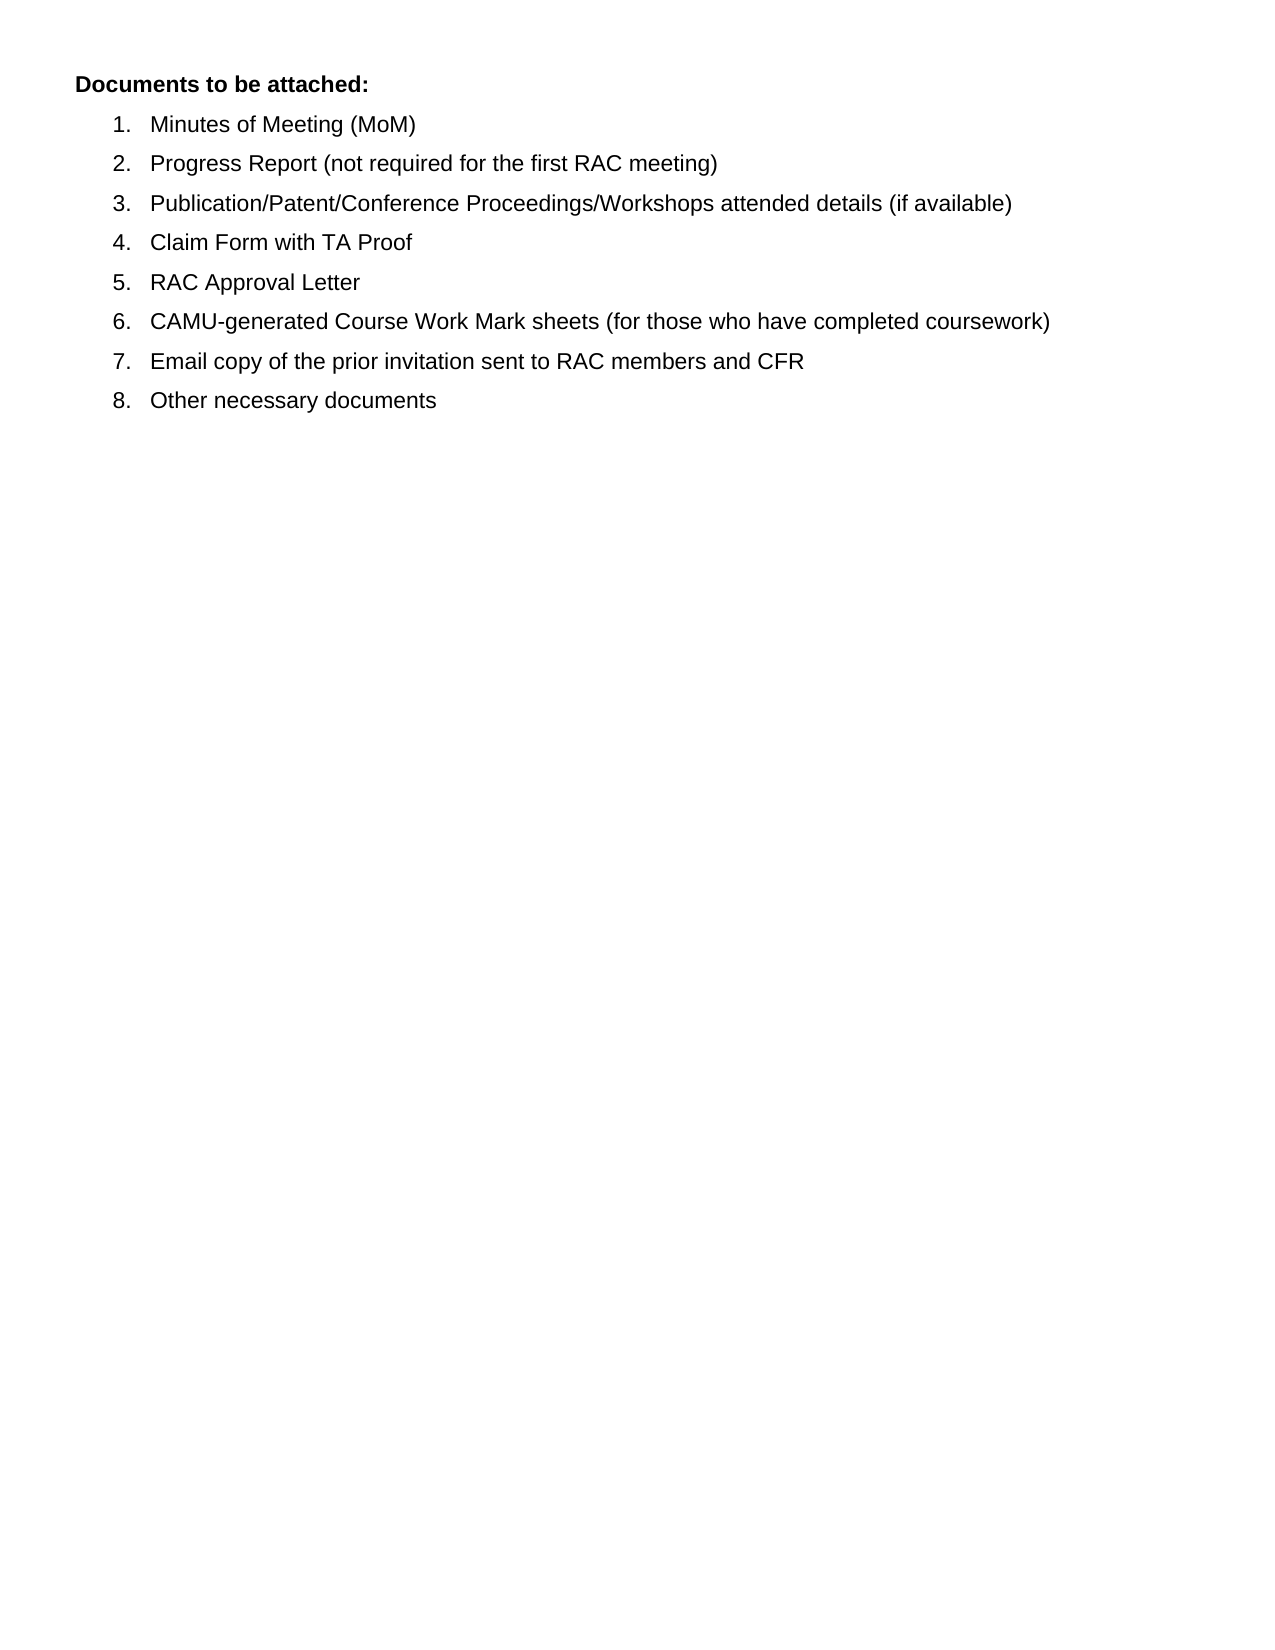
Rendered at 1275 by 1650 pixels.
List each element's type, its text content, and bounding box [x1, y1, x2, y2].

list Publication/Patent/Conference Proceedings/Workshops attended details (if available) [112, 190, 1200, 216]
list Other necessary documents [112, 387, 1200, 413]
list Claim Form with TA Proof [112, 229, 1200, 256]
list CAMU-generated Course Work Mark sheets (for those who have completed coursework) [112, 308, 1200, 334]
list Progress Report (not required for the first RAC meeting) [112, 150, 1200, 177]
text Documents to be attached: [75, 71, 1200, 98]
list Email copy of the prior invitation sent to RAC members and CFR [112, 348, 1200, 374]
list Minutes of Meeting (MoM) [112, 111, 1200, 137]
list RAC Approval Letter [112, 269, 1200, 295]
